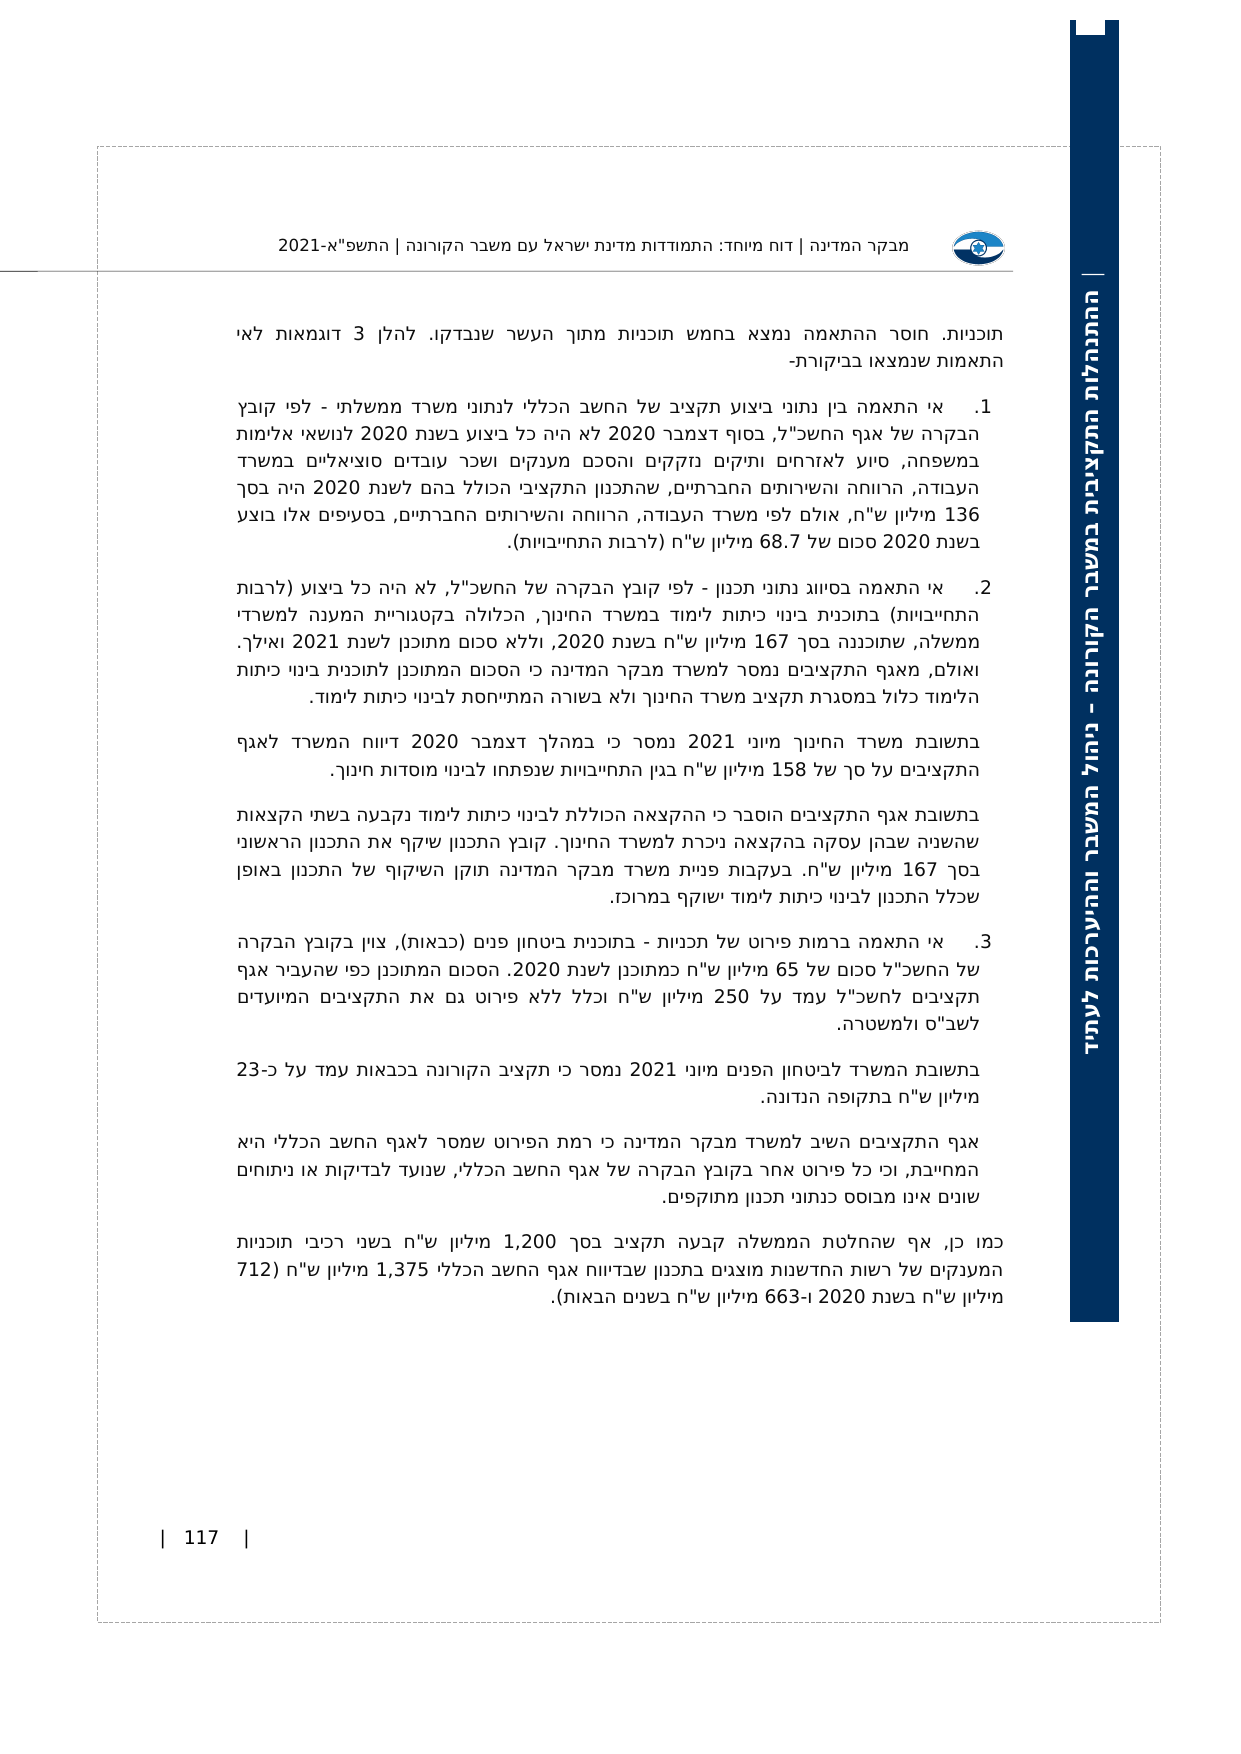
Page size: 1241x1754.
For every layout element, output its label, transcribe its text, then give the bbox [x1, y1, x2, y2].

list בתשובת אגף התקציבים הוסבר כי ההקצאה הכוללת לבינוי כיתות לימוד נקבעה בשתי הקצאות שהשניה שבהן עסקה בהקצאה ניכרת למשרד החינוך. קובץ התכנון שיקף את התכנון הראשוני בסך 167 מיליון ש"ח. בעקבות פניית משרד מבקר המדינה תוקן השיקוף של התכנון באופן שכלל התכנון לבינוי כיתות לימוד ישוקף במרוכז. [236, 800, 980, 908]
picture [950, 228, 1007, 268]
list אי התאמה בין נתוני ביצוע תקציב של החשב הכללי לנתוני משרד ממשלתי - לפי קובץ הבקרה של אגף החשכ"ל, בסוף דצמבר 2020 לא היה כל ביצוע בשנת 2020 לנושאי אלימות במשפחה, סיוע לאזרחים ותיקים נזקקים והסכם מענקים ושכר עובדים סוציאליים במשרד העבודה, הרווחה והשירותים החברתיים, שהתכנון התקציבי הכולל בהם לשנת 2020 היה בסך 136 מיליון ש"ח, אולם לפי משרד העבודה, הרווחה והשירותים החברתיים, בסעיפים אלו בוצע בשנת 2020 סכום של 68.7 מיליון ש"ח (לרבות התחייבויות). [236, 392, 992, 554]
text כמו כן, אף שהחלטת הממשלה קבעה תקציב בסך 1,200 מיליון ש"ח בשני רכיבי תוכניות המענקים של רשות החדשנות מוצגים בתכנון שבדיווח אגף החשב הכללי 1,375 מיליון ש"ח (712 מיליון ש"ח בשנת 2020 ו-663 מיליון ש"ח בשנים הבאות). [236, 1227, 1004, 1308]
list אי התאמה ברמות פירוט של תכניות - בתוכנית ביטחון פנים (כבאות), צוין בקובץ הבקרה של החשכ"ל סכום של 65 מיליון ש"ח כמתוכנן לשנת 2020. הסכום המתוכנן כפי שהעביר אגף תקציבים לחשכ"ל עמד על 250 מיליון ש"ח וכלל ללא פירוט גם את התקציבים המיועדים לשב"ס ולמשטרה. [236, 927, 992, 1036]
list בתשובת המשרד לביטחון הפנים מיוני 2021 נמסר כי תקציב הקורונה בכבאות עמד על כ-23 מיליון ש"ח בתקופה הנדונה. [236, 1054, 980, 1108]
list אגף התקציבים השיב למשרד מבקר המדינה כי רמת הפירוט שמסר לאגף החשב הכללי היא המחייבת, וכי כל פירוט אחר בקובץ הבקרה של אגף החשב הכללי, שנועד לבדיקות או ניתוחים שונים אינו מבוסס כנתוני תכנון מתוקפים. [236, 1127, 980, 1208]
list בתשובת משרד החינוך מיוני 2021 נמסר כי במהלך דצמבר 2020 דיווח המשרד לאגף התקציבים על סך של 158 מיליון ש"ח בגין התחייבויות שנפתחו לבינוי מוסדות חינוך. [236, 727, 980, 781]
list אי התאמה בסיווג נתוני תכנון - לפי קובץ הבקרה של החשכ"ל, לא היה כל ביצוע (לרבות התחייבויות) בתוכנית בינוי כיתות לימוד במשרד החינוך, הכלולה בקטגוריית המענה למשרדי ממשלה, שתוכננה בסך 167 מיליון ש"ח בשנת 2020, וללא סכום מתוכנן לשנת 2021 ואילך. ואולם, מאגף התקציבים נמסר למשרד מבקר המדינה כי הסכום המתוכנן לתוכנית בינוי כיתות הלימוד כלול במסגרת תקציב משרד החינוך ולא בשורה המתייחסת לבינוי כיתות לימוד. [236, 573, 992, 708]
